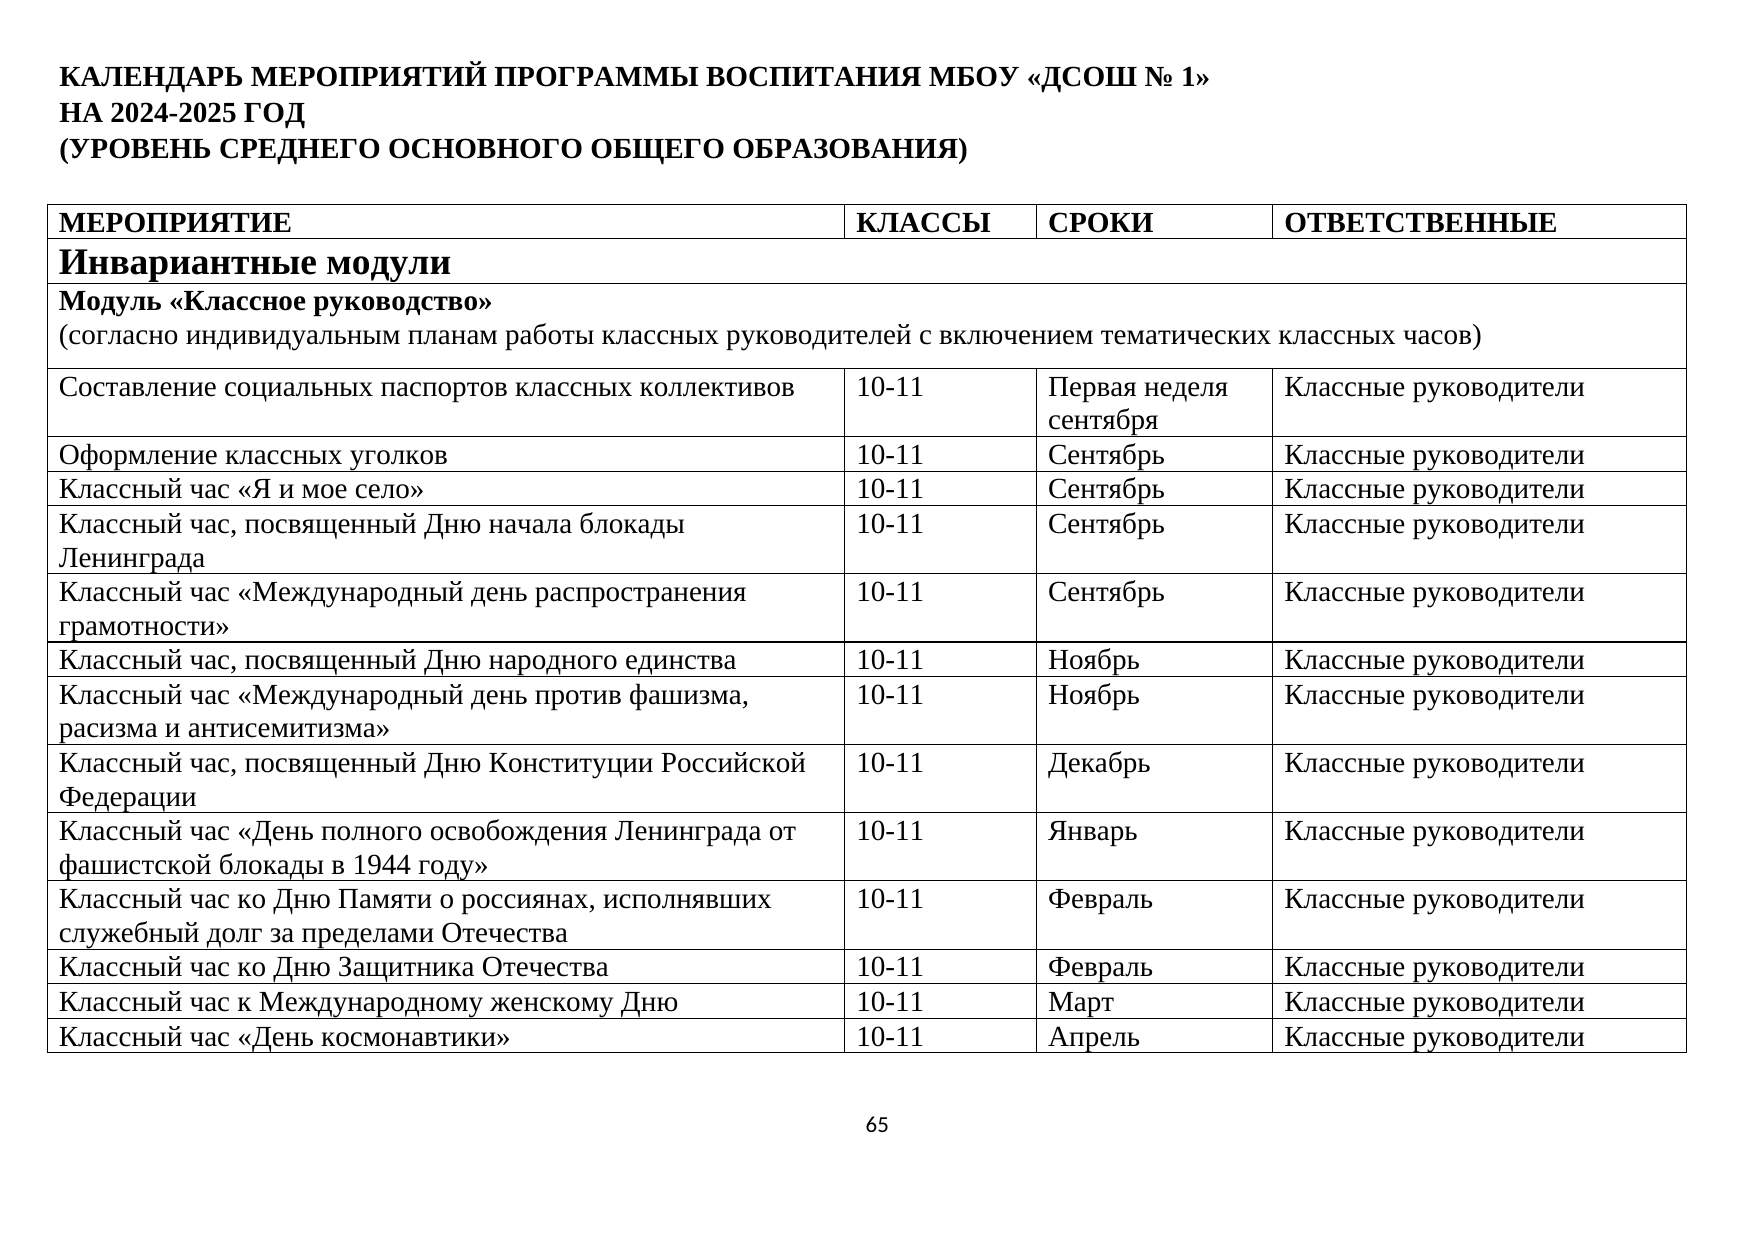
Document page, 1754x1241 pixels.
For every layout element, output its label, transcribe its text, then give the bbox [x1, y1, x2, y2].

table_cell Классные руководители [1273, 950, 1686, 983]
table_cell Январь [1037, 813, 1272, 880]
table_cell Сентябрь [1037, 506, 1272, 573]
table_cell Декабрь [1037, 745, 1272, 812]
text НА 2024-2025 ГОД [59, 95, 1695, 129]
table_cell Классные руководители [1273, 677, 1686, 744]
table_cell 10-11 [845, 984, 1036, 1018]
table_header ОТВЕТСТВЕННЫЕ [1273, 205, 1686, 238]
table_cell 10-11 [845, 1019, 1036, 1052]
table_cell Классный час «Международный день распространения грамотности» [48, 574, 844, 641]
table_cell Инвариантные модули [48, 239, 1686, 282]
table_cell Классные руководители [1273, 472, 1686, 505]
table_cell Февраль [1037, 950, 1272, 983]
table_cell Февраль [1037, 881, 1272, 948]
table_cell Классный час «Я и мое село» [48, 472, 844, 505]
table_cell 10-11 [845, 643, 1036, 676]
table_cell Составление социальных паспортов классных коллективов [48, 369, 844, 436]
table_cell Классный час, посвященный Дню народного единства [48, 643, 844, 676]
table_cell 10-11 [845, 369, 1036, 436]
table_header МЕРОПРИЯТИЕ [48, 205, 844, 238]
table_cell 10-11 [845, 813, 1036, 880]
table_cell Классные руководители [1273, 643, 1686, 676]
table_cell Сентябрь [1037, 472, 1272, 505]
table_cell Ноябрь [1037, 677, 1272, 744]
table_cell Классный час ко Дню Защитника Отечества [48, 950, 844, 983]
text (УРОВЕНЬ СРЕДНЕГО ОСНОВНОГО ОБЩЕГО ОБРАЗОВАНИЯ) [59, 131, 1695, 165]
table_cell 10-11 [845, 506, 1036, 573]
table_cell Сентябрь [1037, 437, 1272, 471]
table_cell 10-11 [845, 950, 1036, 983]
table_cell Классные руководители [1273, 813, 1686, 880]
table_cell Классные руководители [1273, 574, 1686, 641]
table_cell 10-11 [845, 881, 1036, 948]
table_cell Март [1037, 984, 1272, 1018]
table_cell 10-11 [845, 677, 1036, 744]
table_cell Апрель [1037, 1019, 1272, 1052]
table_cell 10-11 [845, 472, 1036, 505]
table_cell Классный час «Международный день против фашизма, расизма и антисемитизма» [48, 677, 844, 744]
table_cell Классный час «День полного освобождения Ленинграда от фашистской блокады в 1944 году» [48, 813, 844, 880]
table_cell 10-11 [845, 437, 1036, 471]
table_cell Классные руководители [1273, 437, 1686, 471]
text КАЛЕНДАРЬ МЕРОПРИЯТИЙ ПРОГРАММЫ ВОСПИТАНИЯ МБОУ «ДСОШ № 1» [59, 59, 1695, 93]
table_cell Классный час ко Дню Памяти о россиянах, исполнявших служебный долг за пределами Отечества [48, 881, 844, 948]
table_cell Классный час «День космонавтики» [48, 1019, 844, 1052]
table_cell Оформление классных уголков [48, 437, 844, 471]
table_cell Классные руководители [1273, 506, 1686, 573]
table_header СРОКИ [1037, 205, 1272, 238]
table_cell Ноябрь [1037, 643, 1272, 676]
table_cell Модуль «Классное руководство» (согласно индивидуальным планам работы классных руководителей с включением тематических классных часов) [48, 284, 1686, 368]
table_cell 10-11 [845, 745, 1036, 812]
table_cell Классный час, посвященный Дню Конституции Российской Федерации [48, 745, 844, 812]
table_cell Классные руководители [1273, 984, 1686, 1018]
table_cell Классный час к Международному женскому Дню [48, 984, 844, 1018]
table_cell Классный час, посвященный Дню начала блокады Ленинграда [48, 506, 844, 573]
table_cell Классные руководители [1273, 745, 1686, 812]
table_header КЛАССЫ [845, 205, 1036, 238]
table_cell Сентябрь [1037, 574, 1272, 641]
table_cell Классные руководители [1273, 369, 1686, 436]
table_cell Первая неделя сентября [1037, 369, 1272, 436]
table_cell Классные руководители [1273, 1019, 1686, 1052]
table_cell 10-11 [845, 574, 1036, 641]
table_cell Классные руководители [1273, 881, 1686, 948]
